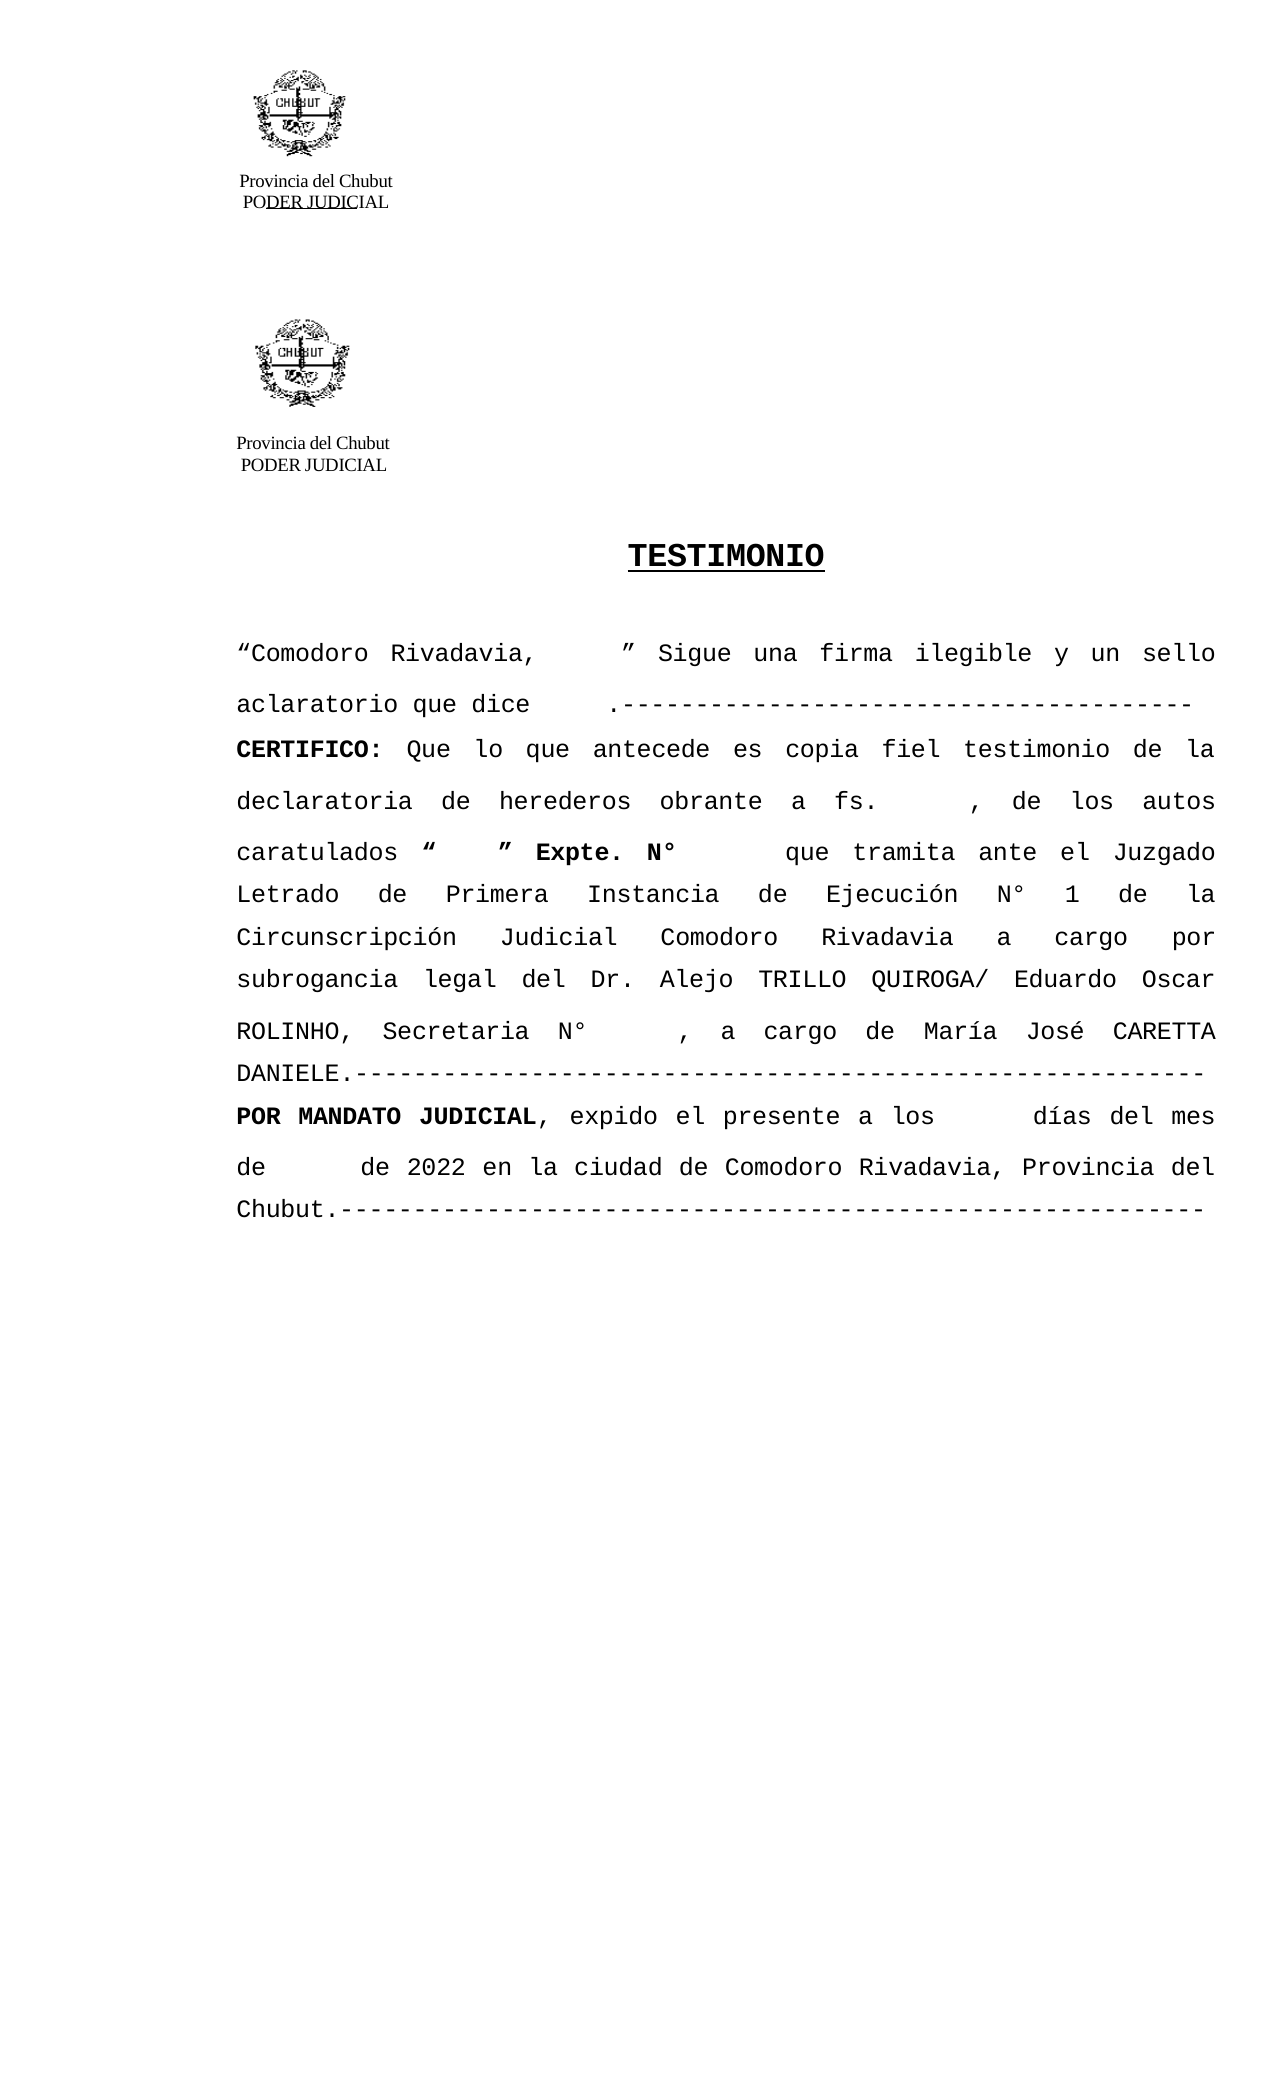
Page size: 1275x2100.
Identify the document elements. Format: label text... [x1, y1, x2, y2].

text CERTIFICO: Que lo que antecede es copia fiel testimonio de la declaratoria de herederos obrante a fs. , de los autos caratulados “ ” Expte. N° que tramita ante el Juzgado Letrado de Primera Instancia de Ejecución N° 1 de la Circunscripción Judicial Comodoro Rivadavia a cargo por subrogancia legal del Dr. Alejo TRILLO QUIROGA/ Eduardo Oscar ROLINHO, Secretaria N° , a cargo de María José CARETTA DANIELE.---------------------------------------------------------- [236, 737, 1216, 1089]
text Provincia del Chubut [236, 432, 1216, 453]
text PODER JUDICIAL [236, 453, 1216, 475]
text “Comodoro Rivadavia, ” Sigue una firma ilegible y un sello aclaratorio que dice .--------------------------------------- [236, 634, 1216, 720]
text POR MANDATO JUDICIAL, expido el presente a los días del mes de de 2022 en la ciudad de Comodoro Rivadavia, Provincia del Chubut.----------------------------------------------------------- [236, 1103, 1216, 1225]
text TESTIMONIO [236, 539, 1216, 577]
